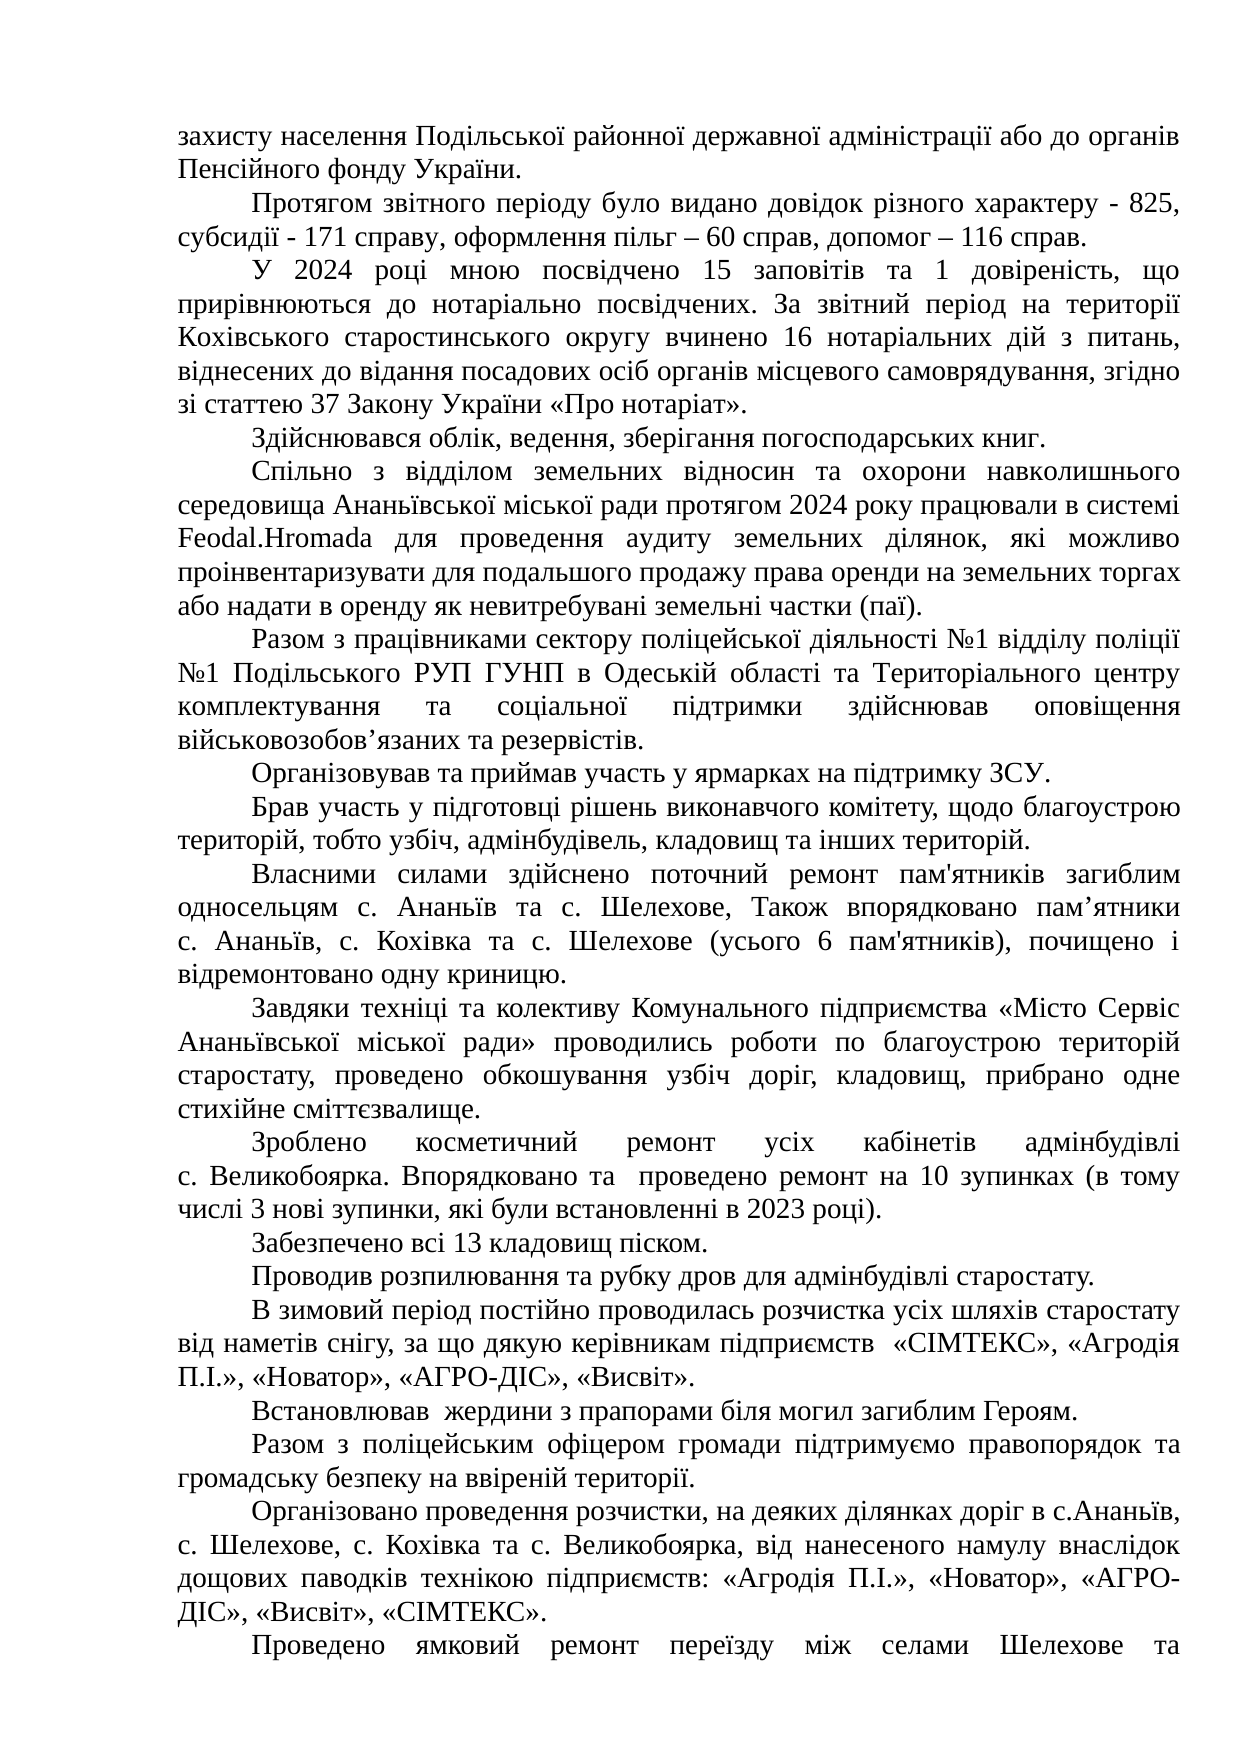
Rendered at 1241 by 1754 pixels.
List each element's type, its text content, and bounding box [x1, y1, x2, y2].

text Власними силами здійснено поточний ремонт пам'ятників загиблим односельцям с. Ананьїв та с. Шелехове, Також впорядковано пам’ятники с. Ананьїв, с. Кохівка та с. Шелехове (усього 6 пам'ятників), почищено і відремонтовано одну криницю. [177, 856, 1181, 990]
text Зроблено косметичний ремонт усіх кабінетів адмінбудівлі с. Великобоярка. Впорядковано та проведено ремонт на 10 зупинках (в тому числі 3 нові зупинки, які були встановленні в 2023 році). [177, 1124, 1181, 1225]
text Проводив розпилювання та рубку дров для адмінбудівлі старостату. [177, 1258, 1181, 1292]
text Разом з поліцейським офіцером громади підтримуємо правопорядок та громадську безпеку на ввіреній території. [177, 1426, 1181, 1493]
text У 2024 році мною посвідчено 15 заповітів та 1 довіреність, що прирівнюються до нотаріально посвідчених. За звітний період на території Кохівського старостинського округу вчинено 16 нотаріальних дій з питань, віднесених до відання посадових осіб органів місцевого самоврядування, згідно зі статтею 37 Закону України «Про нотаріат». [177, 252, 1181, 420]
text Організовано проведення розчистки, на деяких ділянках доріг в с.Ананьїв, с. Шелехове, с. Кохівка та с. Великобоярка, від нанесеного намулу внаслідок дощових паводків технікою підприємств: «Агродія П.І.», «Новатор», «АГРО-ДІС», «Висвіт», «СІМТЕКС». [177, 1493, 1181, 1627]
text Здійснювався облік, ведення, зберігання погосподарських книг. [177, 420, 1181, 453]
text Брав участь у підготовці рішень виконавчого комітету, щодо благоустрою територій, тобто узбіч, адмінбудівель, кладовищ та інших територій. [177, 789, 1181, 856]
text Разом з працівниками сектору поліцейської діяльності №1 відділу поліції №1 Подільського РУП ГУНП в Одеській області та Територіального центру комплектування та соціальної підтримки здійснював оповіщення військовозобов’язаних та резервістів. [177, 621, 1181, 755]
text Спільно з відділом земельних відносин та охорони навколишнього середовища Ананьївської міської ради протягом 2024 року працювали в системі Feodal.Hromada для проведення аудиту земельних ділянок, які можливо проінвентаризувати для подальшого продажу права оренди на земельних торгах або надати в оренду як невитребувані земельні частки (паї). [177, 453, 1181, 621]
text Завдяки техніці та колективу Комунального підприємства «Місто Сервіс Ананьївської міської ради» проводились роботи по благоустрою територій старостату, проведено обкошування узбіч доріг, кладовищ, прибрано одне стихійне сміттєзвалище. [177, 990, 1181, 1124]
text В зимовий період постійно проводилась розчистка усіх шляхів старостату від наметів снігу, за що дякую керівникам підприємств «СІМТЕКС», «Агродія П.І.», «Новатор», «АГРО-ДІС», «Висвіт». [177, 1292, 1181, 1393]
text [177, 1627, 1181, 1661]
text Встановлював жердини з прапорами біля могил загиблим Героям. [177, 1393, 1181, 1426]
text Забезпечено всі 13 кладовищ піском. [177, 1225, 1181, 1258]
text Організовував та приймав участь у ярмарках на підтримку ЗСУ. [177, 755, 1181, 789]
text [177, 118, 1181, 185]
text Протягом звітного періоду було видано довідок різного характеру - 825, субсидії - 171 справу, оформлення пільг – 60 справ, допомог – 116 справ. [177, 185, 1181, 252]
